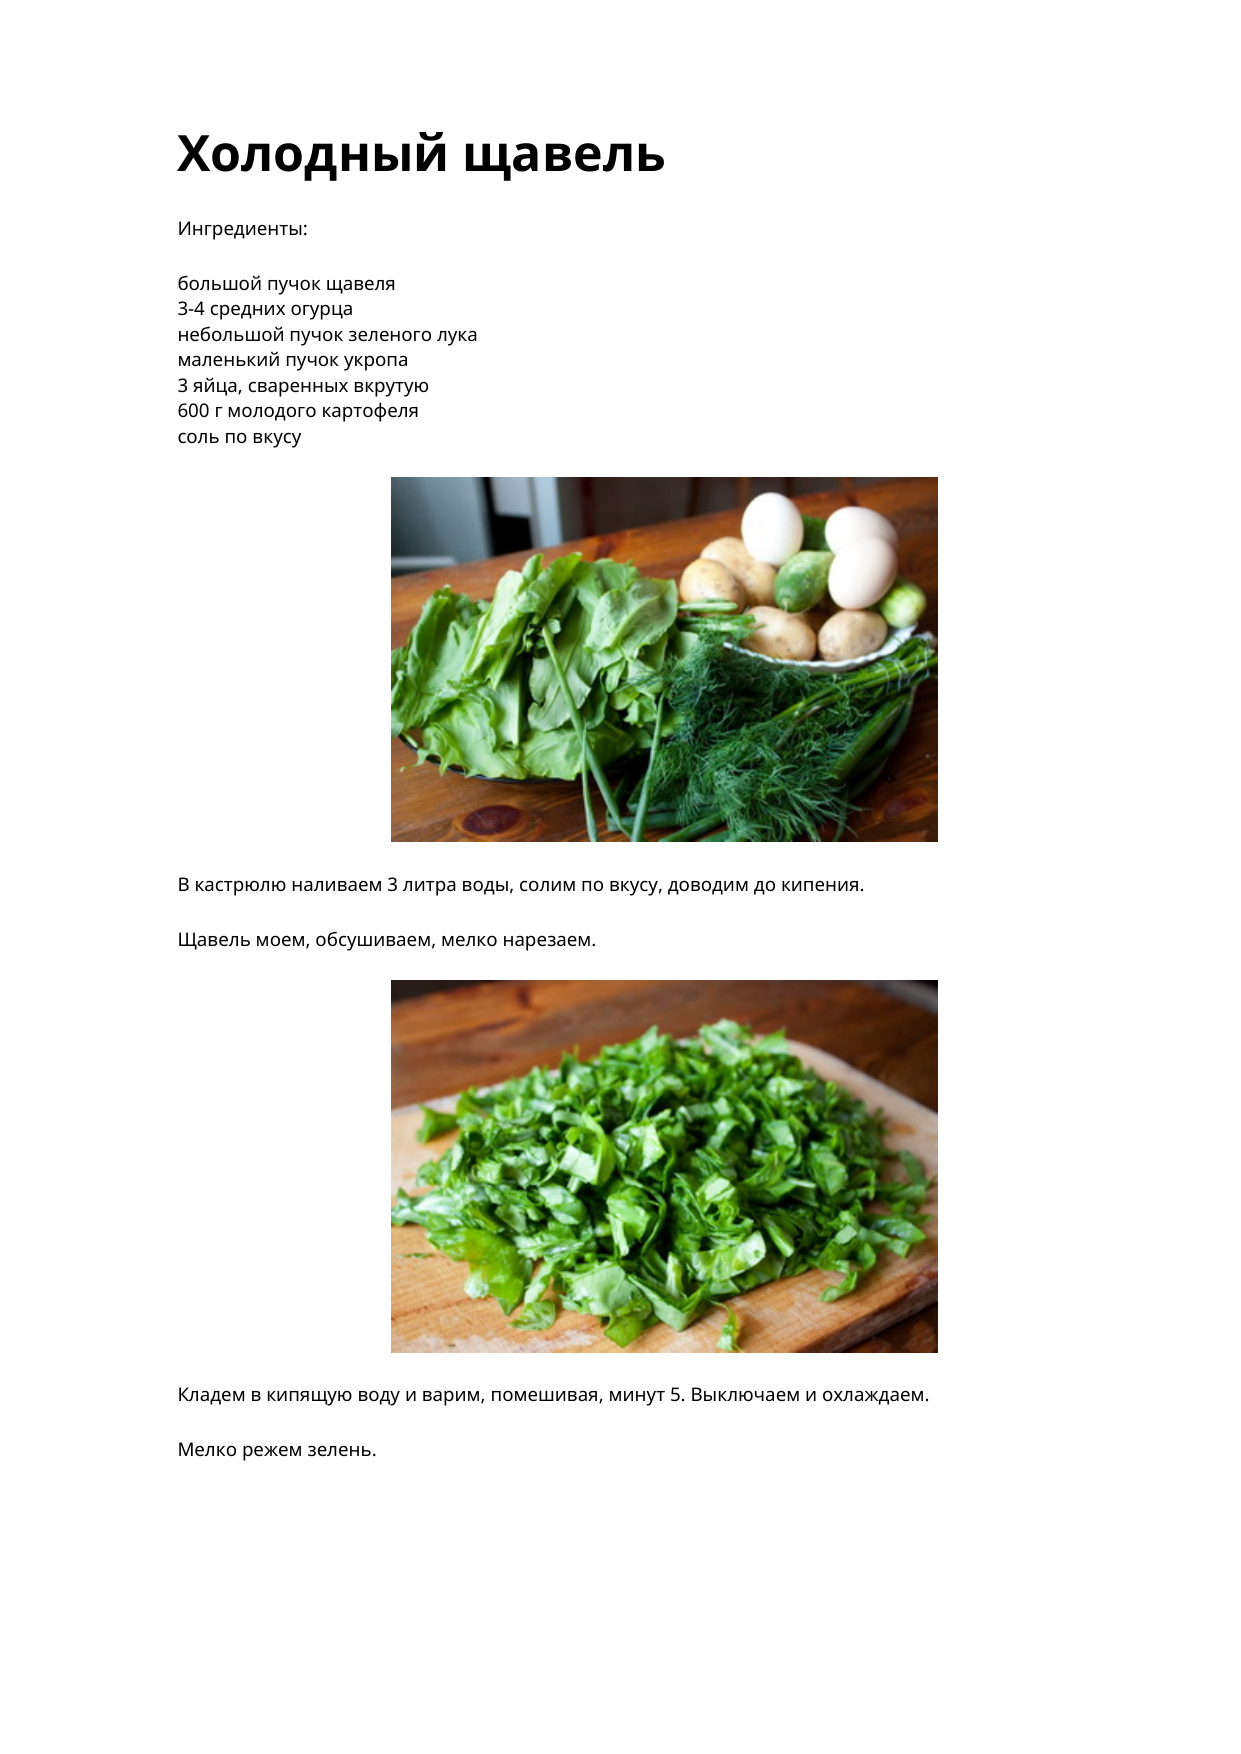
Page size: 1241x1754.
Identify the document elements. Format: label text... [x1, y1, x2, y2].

text Холодный щавель [177, 118, 1152, 186]
text Ингредиенты: [177, 215, 1152, 241]
text Щавель моем, обсушиваем, мелко нарезаем. [177, 926, 1152, 951]
text В кастрюлю наливаем 3 литра воды, солим по вкусу, доводим до кипения. [177, 871, 1152, 897]
text Мелко режем зелень. [177, 1436, 1152, 1462]
picture [391, 477, 938, 842]
picture [391, 980, 938, 1353]
text Кладем в кипящую воду и варим, помешивая, минут 5. Выключаем и охлаждаем. [177, 1382, 1152, 1407]
text большой пучок щавеля 3-4 средних огурца небольшой пучок зеленого лука маленький пучок укропа 3 яйца, сваренных вкрутую 600 г молодого картофеля соль по вкусу [177, 270, 1152, 449]
